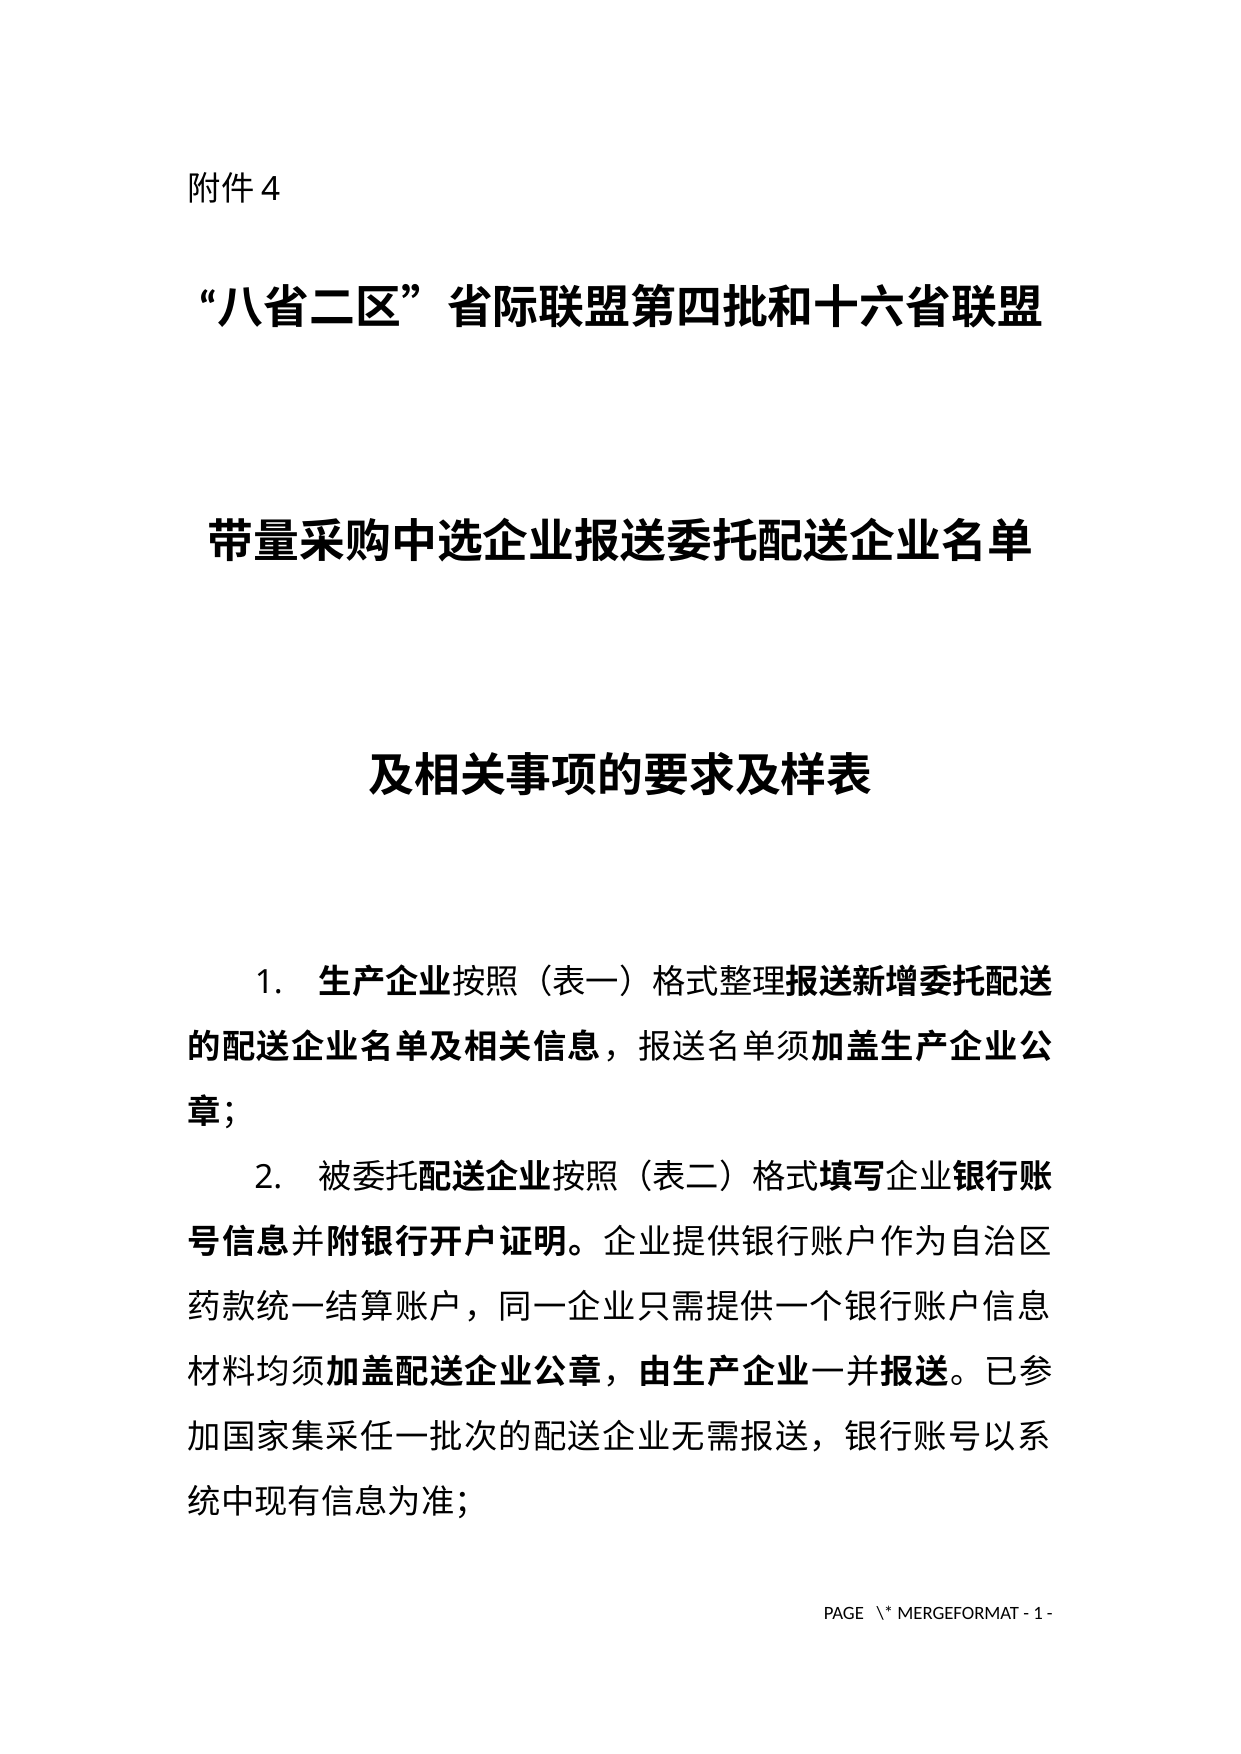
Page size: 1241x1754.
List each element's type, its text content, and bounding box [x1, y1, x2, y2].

list 被委托配送企业按照（表二）格式填写企业银行账号信息并附银行开户证明。企业提供银行账户作为自治区药款统一结算账户，同一企业只需提供一个银行账户信息，材料均须加盖配送企业公章，由生产企业一并报送。已参加国家集采任一批次的配送企业无需报送，银行账号以系统中现有信息为准； [187, 1142, 1053, 1532]
list 生产企业按照（表一）格式整理报送新增委托配送的配送企业名单及相关信息，报送名单须加盖生产企业公章； [187, 947, 1053, 1142]
subtitle “八省二区”省际联盟第四批和十六省联盟带量采购中选企业报送委托配送企业名单及相关事项的要求及样表 [187, 254, 1053, 820]
text 附件4 [187, 154, 1053, 219]
